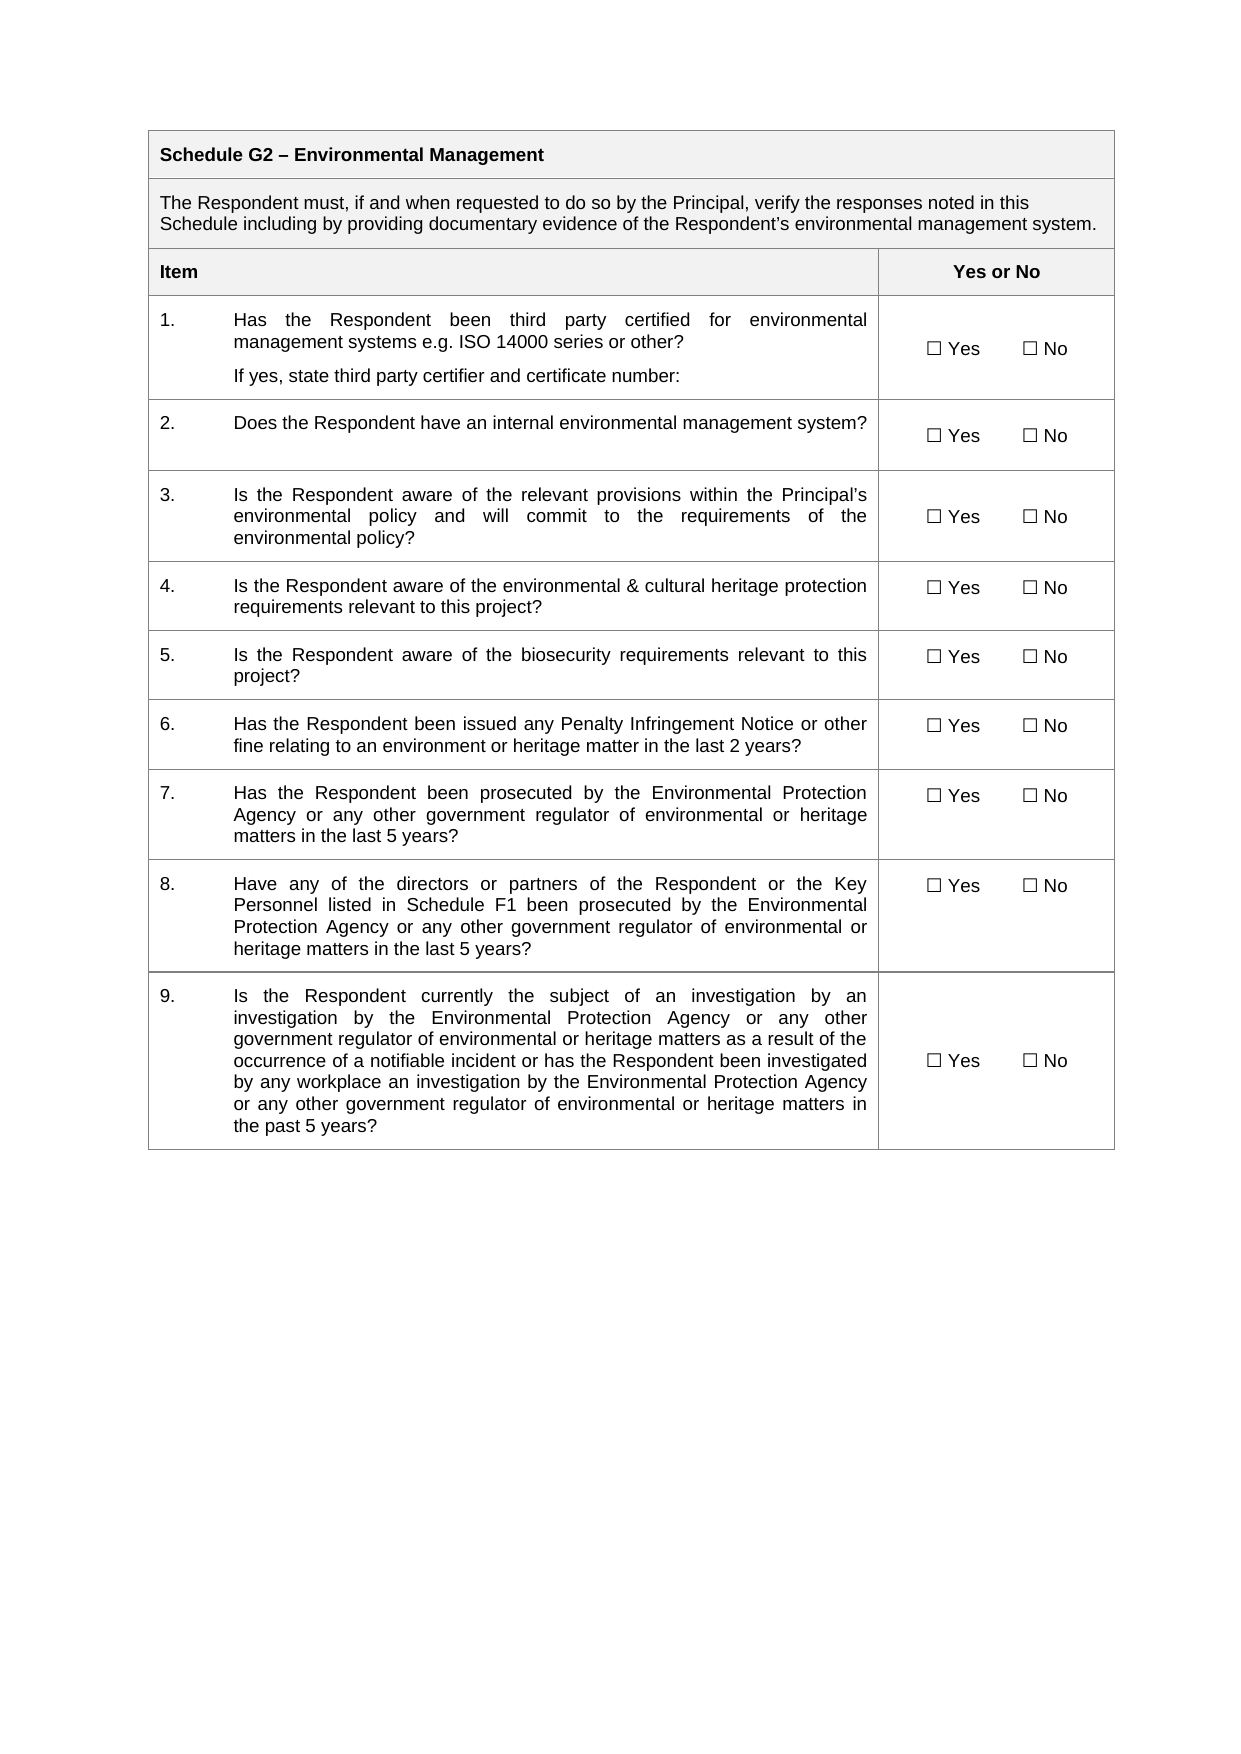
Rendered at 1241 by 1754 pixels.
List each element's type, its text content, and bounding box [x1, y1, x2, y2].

table_cell Yes No [879, 770, 1114, 859]
table_cell Yes No [879, 860, 1114, 971]
table_cell Yes or No [879, 249, 1114, 295]
table_cell Have any of the directors or partners of the Respondent or the Key Personnel listed in Schedule F1 been prosecuted by the Environmental Protection Agency or any other government regulator of environmental or heritage matters in the last 5 years? [149, 860, 878, 971]
table_cell Yes No [879, 562, 1114, 630]
table_cell Yes No [879, 700, 1114, 768]
table_cell Yes No [879, 400, 1114, 470]
table_cell Has the Respondent been third party certified for environmental management systems e.g. ISO 14000 series or other? If yes, state third party certifier and certificate number: [149, 296, 878, 399]
table_cell Yes No [879, 973, 1114, 1148]
table_cell Does the Respondent have an internal environmental management system? [149, 400, 878, 470]
table_cell Is the Respondent currently the subject of an investigation by an investigation by the Environmental Protection Agency or any other government regulator of environmental or heritage matters as a result of the occurrence of a notifiable incident or has the Respondent been investigated by any workplace an investigation by the Environmental Protection Agency or any other government regulator of environmental or heritage matters in the past 5 years? [149, 973, 878, 1148]
table_cell Is the Respondent aware of the biosecurity requirements relevant to this project? [149, 631, 878, 699]
table_cell Is the Respondent aware of the relevant provisions within the Principal’s environmental policy and will commit to the requirements of the environmental policy? [149, 471, 878, 561]
table_cell Yes No [879, 296, 1114, 399]
table_header Schedule G2 – Environmental Management [149, 131, 1114, 177]
table_cell The Respondent must, if and when requested to do so by the Principal, verify the responses noted in this Schedule including by providing documentary evidence of the Respondent’s environmental management system. [149, 179, 1114, 248]
table_cell Is the Respondent aware of the environmental & cultural heritage protection requirements relevant to this project? [149, 562, 878, 630]
table_cell Has the Respondent been prosecuted by the Environmental Protection Agency or any other government regulator of environmental or heritage matters in the last 5 years? [149, 770, 878, 859]
table_cell Has the Respondent been issued any Penalty Infringement Notice or other fine relating to an environment or heritage matter in the last 2 years? [149, 700, 878, 768]
table_cell Yes No [879, 631, 1114, 699]
table_cell Yes No [879, 471, 1114, 561]
table_cell Item [149, 249, 878, 295]
